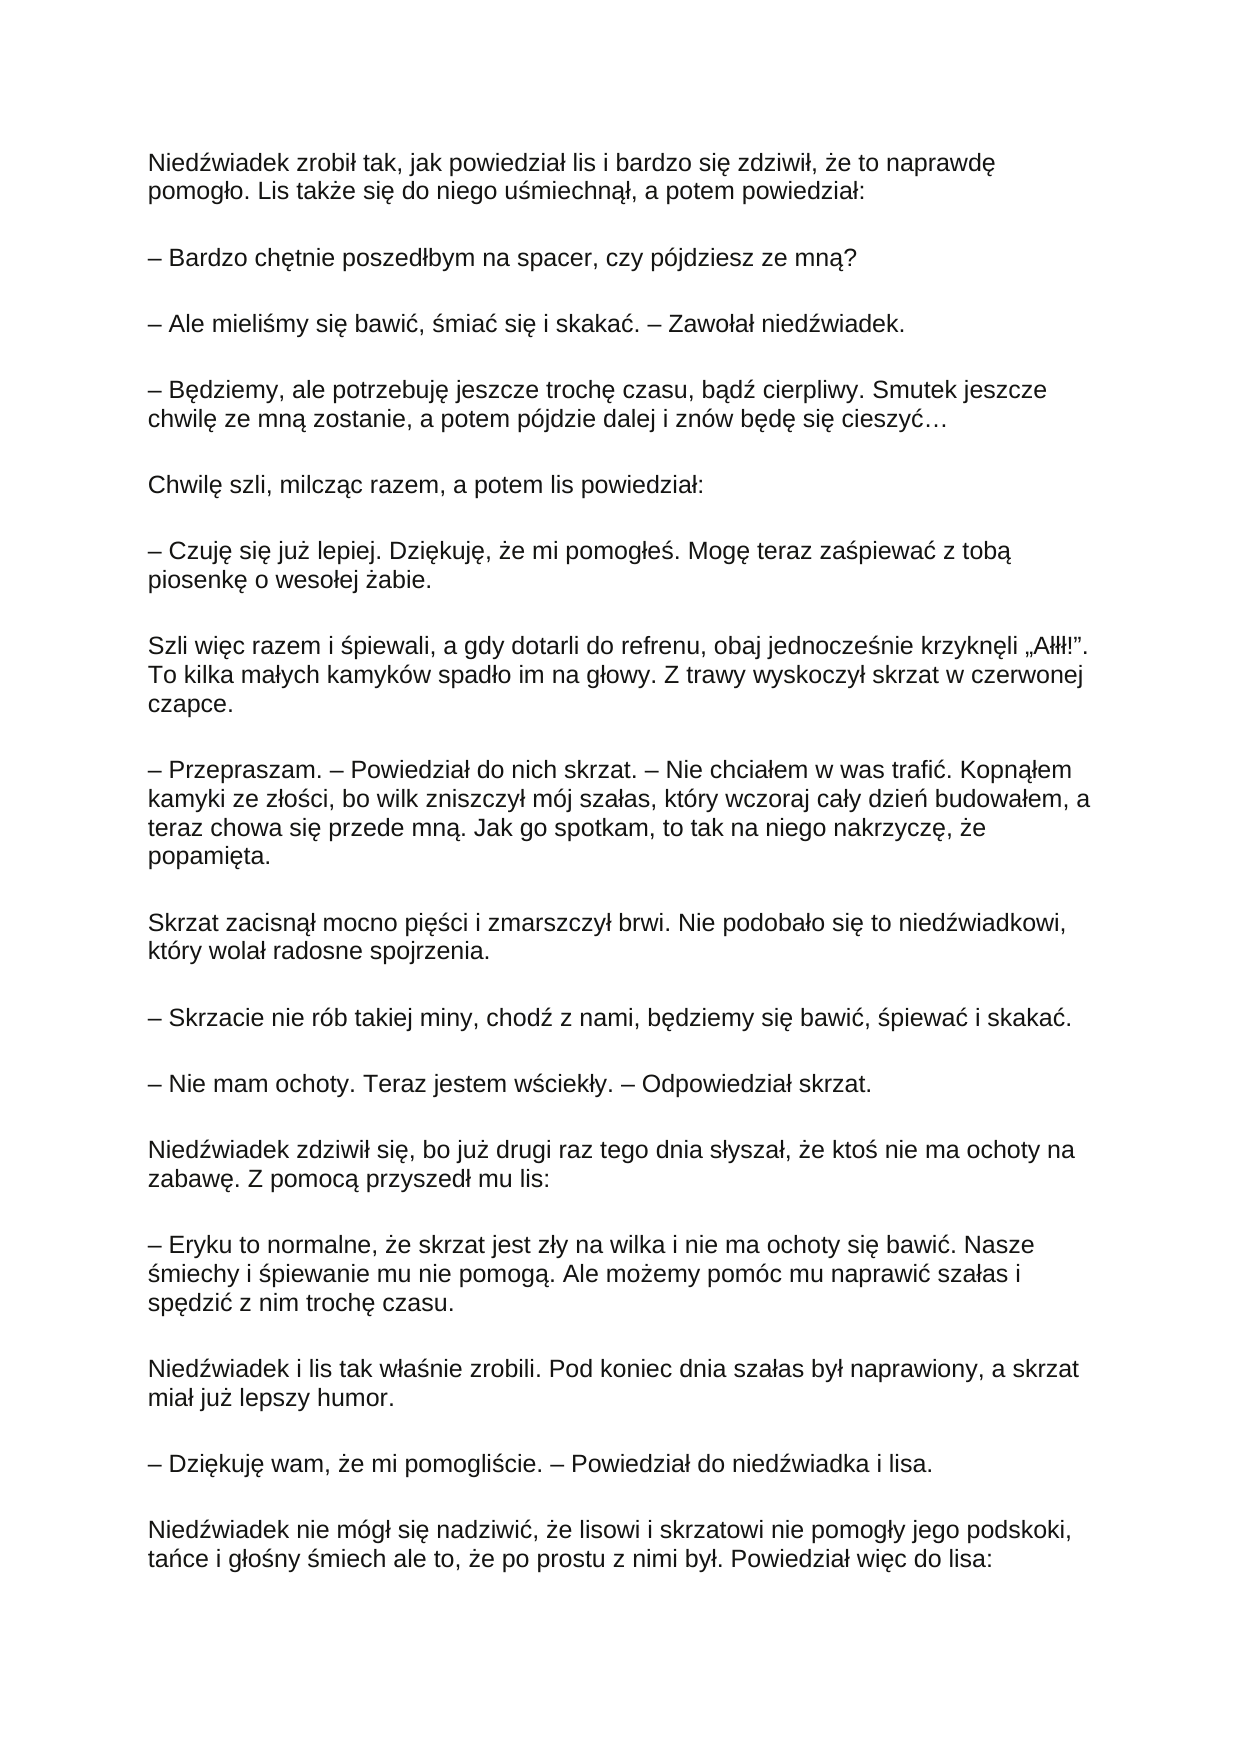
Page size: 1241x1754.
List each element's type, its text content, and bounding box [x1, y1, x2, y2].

text – Będziemy, ale potrzebuję jeszcze trochę czasu, bądź cierpliwy. Smutek jeszcze chwilę ze mną zostanie, a potem pójdzie dalej i znów będę się cieszyć… [148, 375, 1093, 433]
text Niedźwiadek zrobił tak, jak powiedział lis i bardzo się zdziwił, że to naprawdę pomogło. Lis także się do niego uśmiechnął, a potem powiedział: [148, 148, 1093, 205]
text – Nie mam ochoty. Teraz jestem wściekły. – Odpowiedział skrzat. [148, 1069, 1093, 1098]
text – Przepraszam. – Powiedział do nich skrzat. – Nie chciałem w was trafić. Kopnąłem kamyki ze złości, bo wilk zniszczył mój szałas, który wczoraj cały dzień budowałem, a teraz chowa się przede mną. Jak go spotkam, to tak na niego nakrzyczę, że popamięta. [148, 755, 1093, 870]
text – Bardzo chętnie poszedłbym na spacer, czy pójdziesz ze mną? [148, 243, 1093, 271]
text – Eryku to normalne, że skrzat jest zły na wilka i nie ma ochoty się bawić. Nasze śmiechy i śpiewanie mu nie pomogą. Ale możemy pomóc mu naprawić szałas i spędzić z nim trochę czasu. [148, 1230, 1093, 1316]
text Niedźwiadek i lis tak właśnie zrobili. Pod koniec dnia szałas był naprawiony, a skrzat miał już lepszy humor. [148, 1354, 1093, 1411]
text Szli więc razem i śpiewali, a gdy dotarli do refrenu, obaj jednocześnie krzyknęli „Ałłł!”. To kilka małych kamyków spadło im na głowy. Z trawy wyskoczył skrzat w czerwonej czapce. [148, 631, 1093, 718]
text Niedźwiadek zdziwił się, bo już drugi raz tego dnia słyszał, że ktoś nie ma ochoty na zabawę. Z pomocą przyszedł mu lis: [148, 1135, 1093, 1193]
text Niedźwiadek nie mógł się nadziwić, że lisowi i skrzatowi nie pomogły jego podskoki, tańce i głośny śmiech ale to, że po prostu z nimi był. Powiedział więc do lisa: [148, 1515, 1093, 1573]
text – Czuję się już lepiej. Dziękuję, że mi pomogłeś. Mogę teraz zaśpiewać z tobą piosenkę o wesołej żabie. [148, 536, 1093, 594]
text – Dziękuję wam, że mi pomogliście. – Powiedział do niedźwiadka i lisa. [148, 1449, 1093, 1478]
text – Ale mieliśmy się bawić, śmiać się i skakać. – Zawołał niedźwiadek. [148, 309, 1093, 338]
text Chwilę szli, milcząc razem, a potem lis powiedział: [148, 470, 1093, 499]
text – Skrzacie nie rób takiej miny, chodź z nami, będziemy się bawić, śpiewać i skakać. [148, 1003, 1093, 1031]
text Skrzat zacisnął mocno pięści i zmarszczył brwi. Nie podobało się to niedźwiadkowi, który wolał radosne spojrzenia. [148, 908, 1093, 965]
